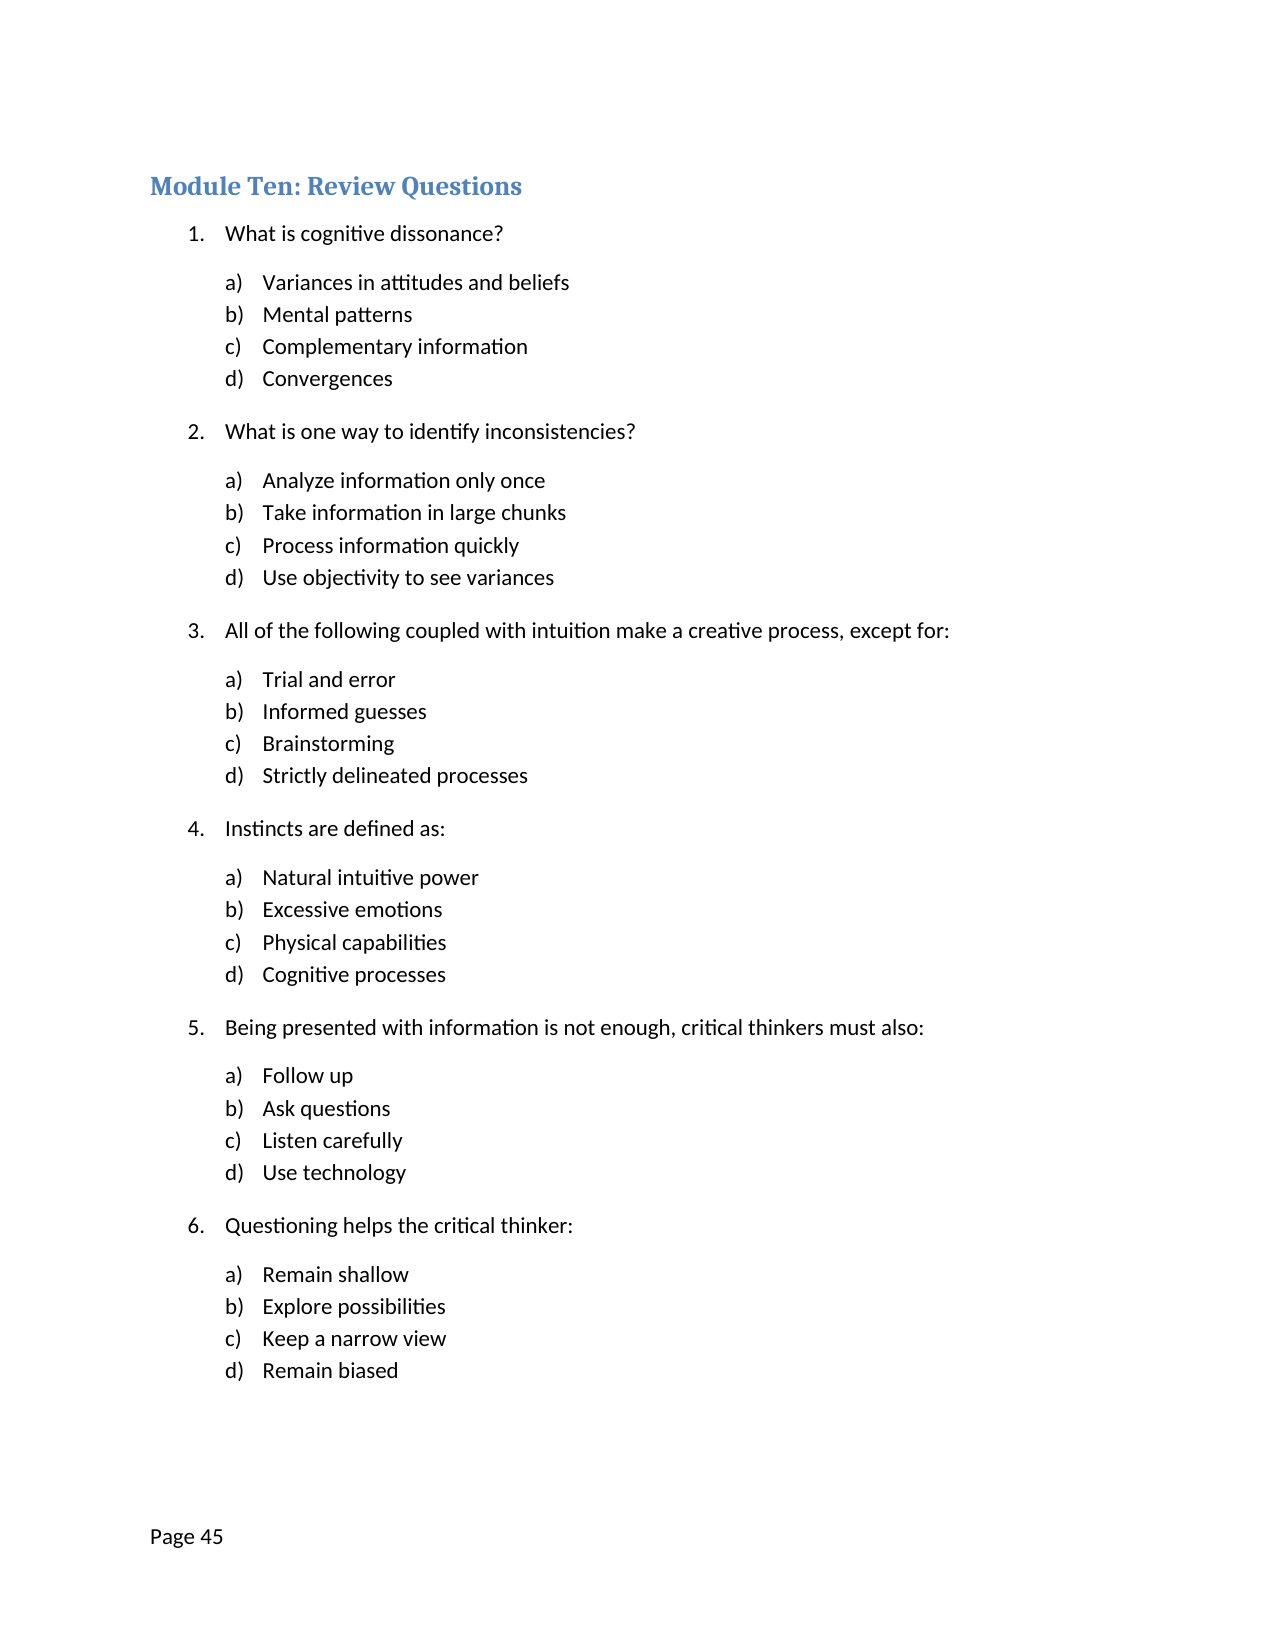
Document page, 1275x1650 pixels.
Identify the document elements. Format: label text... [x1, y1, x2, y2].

list Take information in large chunks [225, 498, 1125, 527]
list Complementary information [225, 332, 1125, 360]
list Brainstorming [225, 729, 1125, 757]
list Analyze information only once [225, 466, 1125, 494]
list Trial and error [225, 665, 1125, 693]
list Remain shallow [225, 1260, 1125, 1288]
list Use technology [225, 1158, 1125, 1186]
list Strictly delineated processes [225, 761, 1125, 789]
list Being presented with information is not enough, critical thinkers must also: [187, 1013, 1125, 1041]
list Keep a narrow view [225, 1324, 1125, 1352]
subtitle Module Ten: Review Questions [150, 171, 1125, 202]
list Ask questions [225, 1094, 1125, 1122]
list Listen carefully [225, 1126, 1125, 1154]
list Questioning helps the critical thinker: [187, 1211, 1125, 1239]
list Process information quickly [225, 531, 1125, 559]
list Physical capabilities [225, 928, 1125, 956]
list All of the following coupled with intuition make a creative process, except for: [187, 616, 1125, 644]
list Convergences [225, 364, 1125, 392]
list What is cognitive dissonance? [187, 219, 1125, 247]
list Mental patterns [225, 300, 1125, 328]
list Natural intuitive power [225, 863, 1125, 891]
list Excessive emotions [225, 895, 1125, 923]
list Explore possibilities [225, 1292, 1125, 1320]
list What is one way to identify inconsistencies? [187, 417, 1125, 446]
list Instincts are defined as: [187, 814, 1125, 842]
list Use objectivity to see variances [225, 563, 1125, 591]
list Informed guesses [225, 697, 1125, 725]
list Follow up [225, 1062, 1125, 1090]
list Remain biased [225, 1357, 1125, 1385]
list Variances in attitudes and beliefs [225, 268, 1125, 296]
list Cognitive processes [225, 960, 1125, 988]
